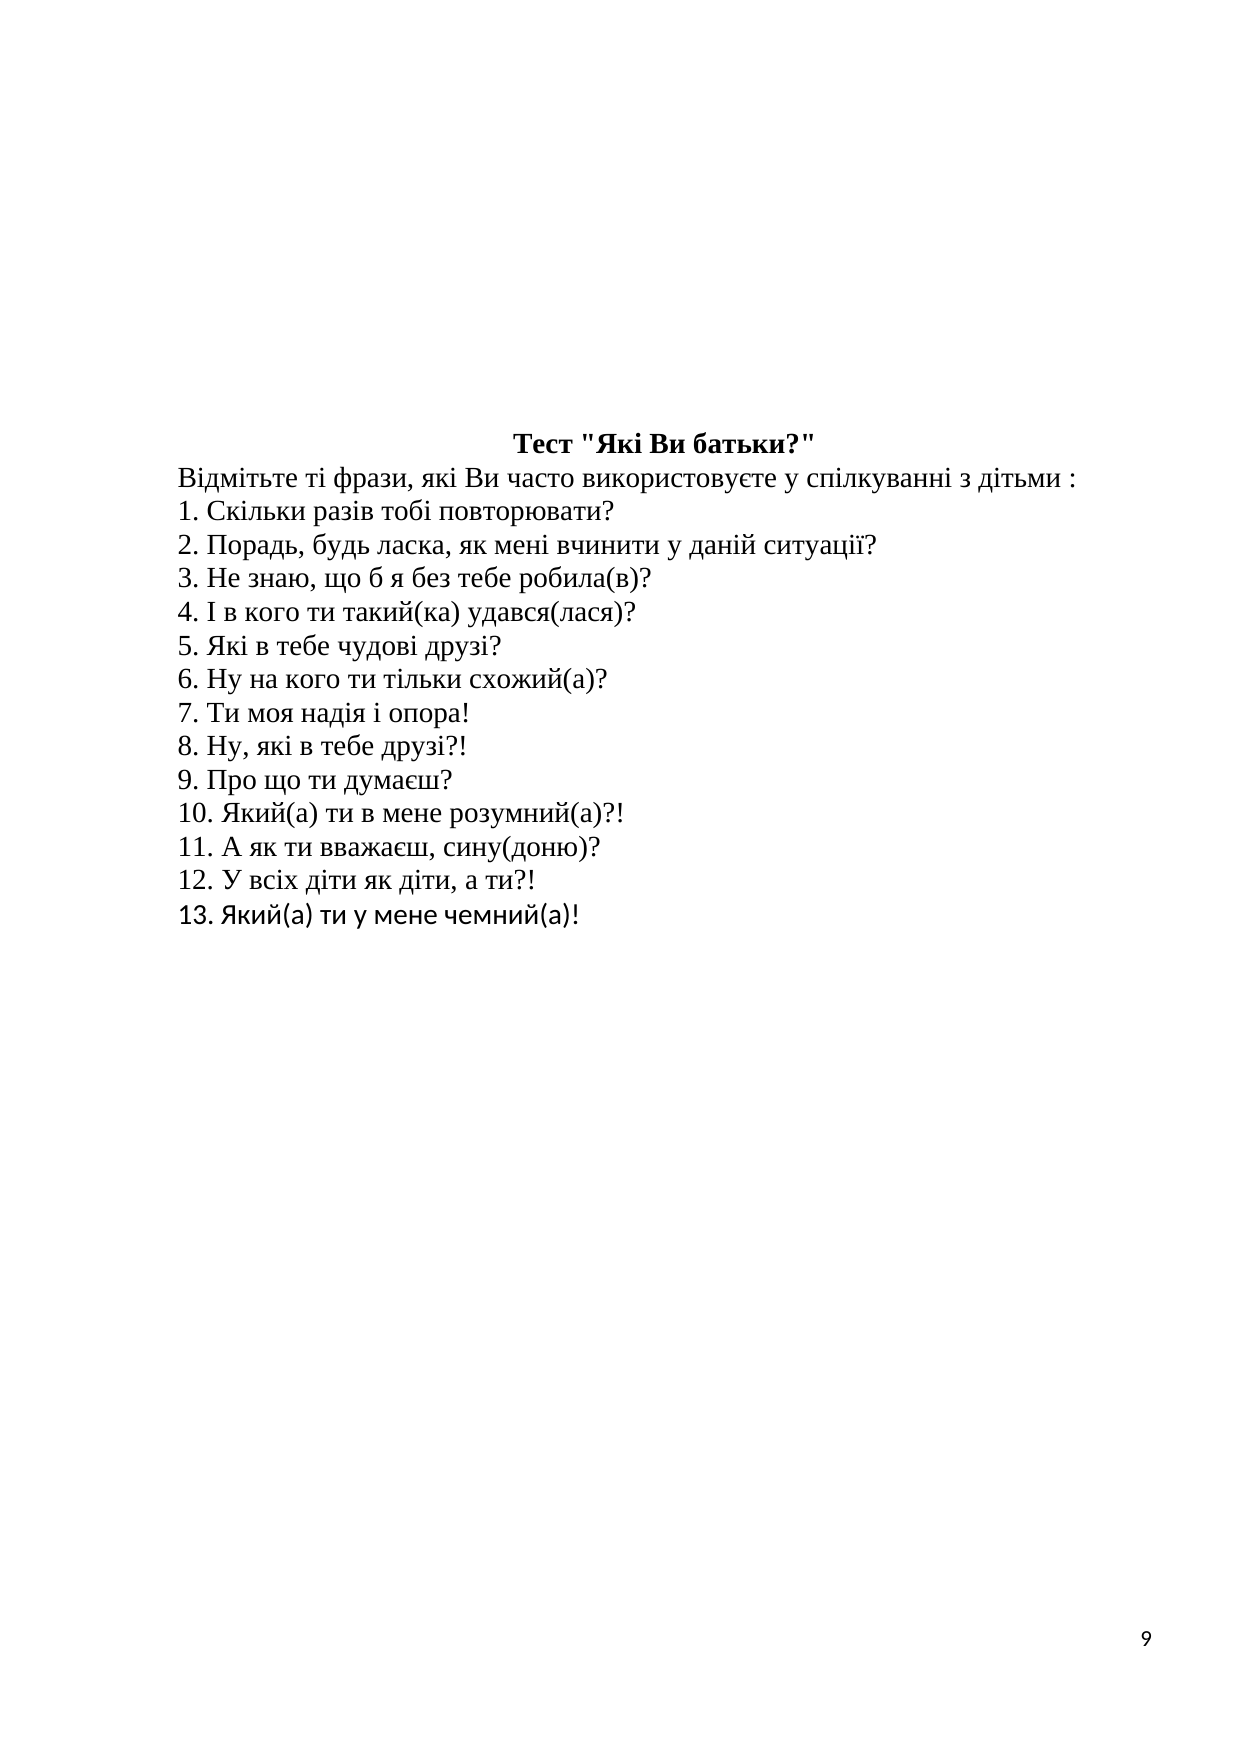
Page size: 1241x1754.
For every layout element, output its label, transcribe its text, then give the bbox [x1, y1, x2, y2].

text 7. Ти моя надія і опора! [177, 695, 1152, 728]
text Тест "Які Ви батьки?" [177, 426, 1152, 460]
text 9. Про що ти думаєш? [177, 762, 1152, 795]
text 3. Не знаю, що б я без тебе робила(в)? [177, 561, 1152, 594]
text 5. Які в тебе чудові друзі? [177, 628, 1152, 661]
text 6. Ну на кого ти тільки схожий(а)? [177, 661, 1152, 695]
text 8. Ну, які в тебе друзі?! [177, 728, 1152, 762]
text 12. У всіх діти як діти, а ти?! 13. Який(а) ти у мене чемний(а)! [177, 862, 1152, 959]
text 10. Який(а) ти в мене розумний(а)?! [177, 795, 1152, 829]
text Відмітьте ті фрази, які Ви часто використовуєте у спілкуванні з дітьми : 1. Скільки разів тобі повторювати? [177, 460, 1152, 527]
text 11. А як ти вважаєш, сину(доню)? [177, 829, 1152, 862]
text 4. І в кого ти такий(ка) удався(лася)? [177, 594, 1152, 628]
text 2. Порадь, будь ласка, як мені вчинити у даній ситуації? [177, 527, 1152, 561]
